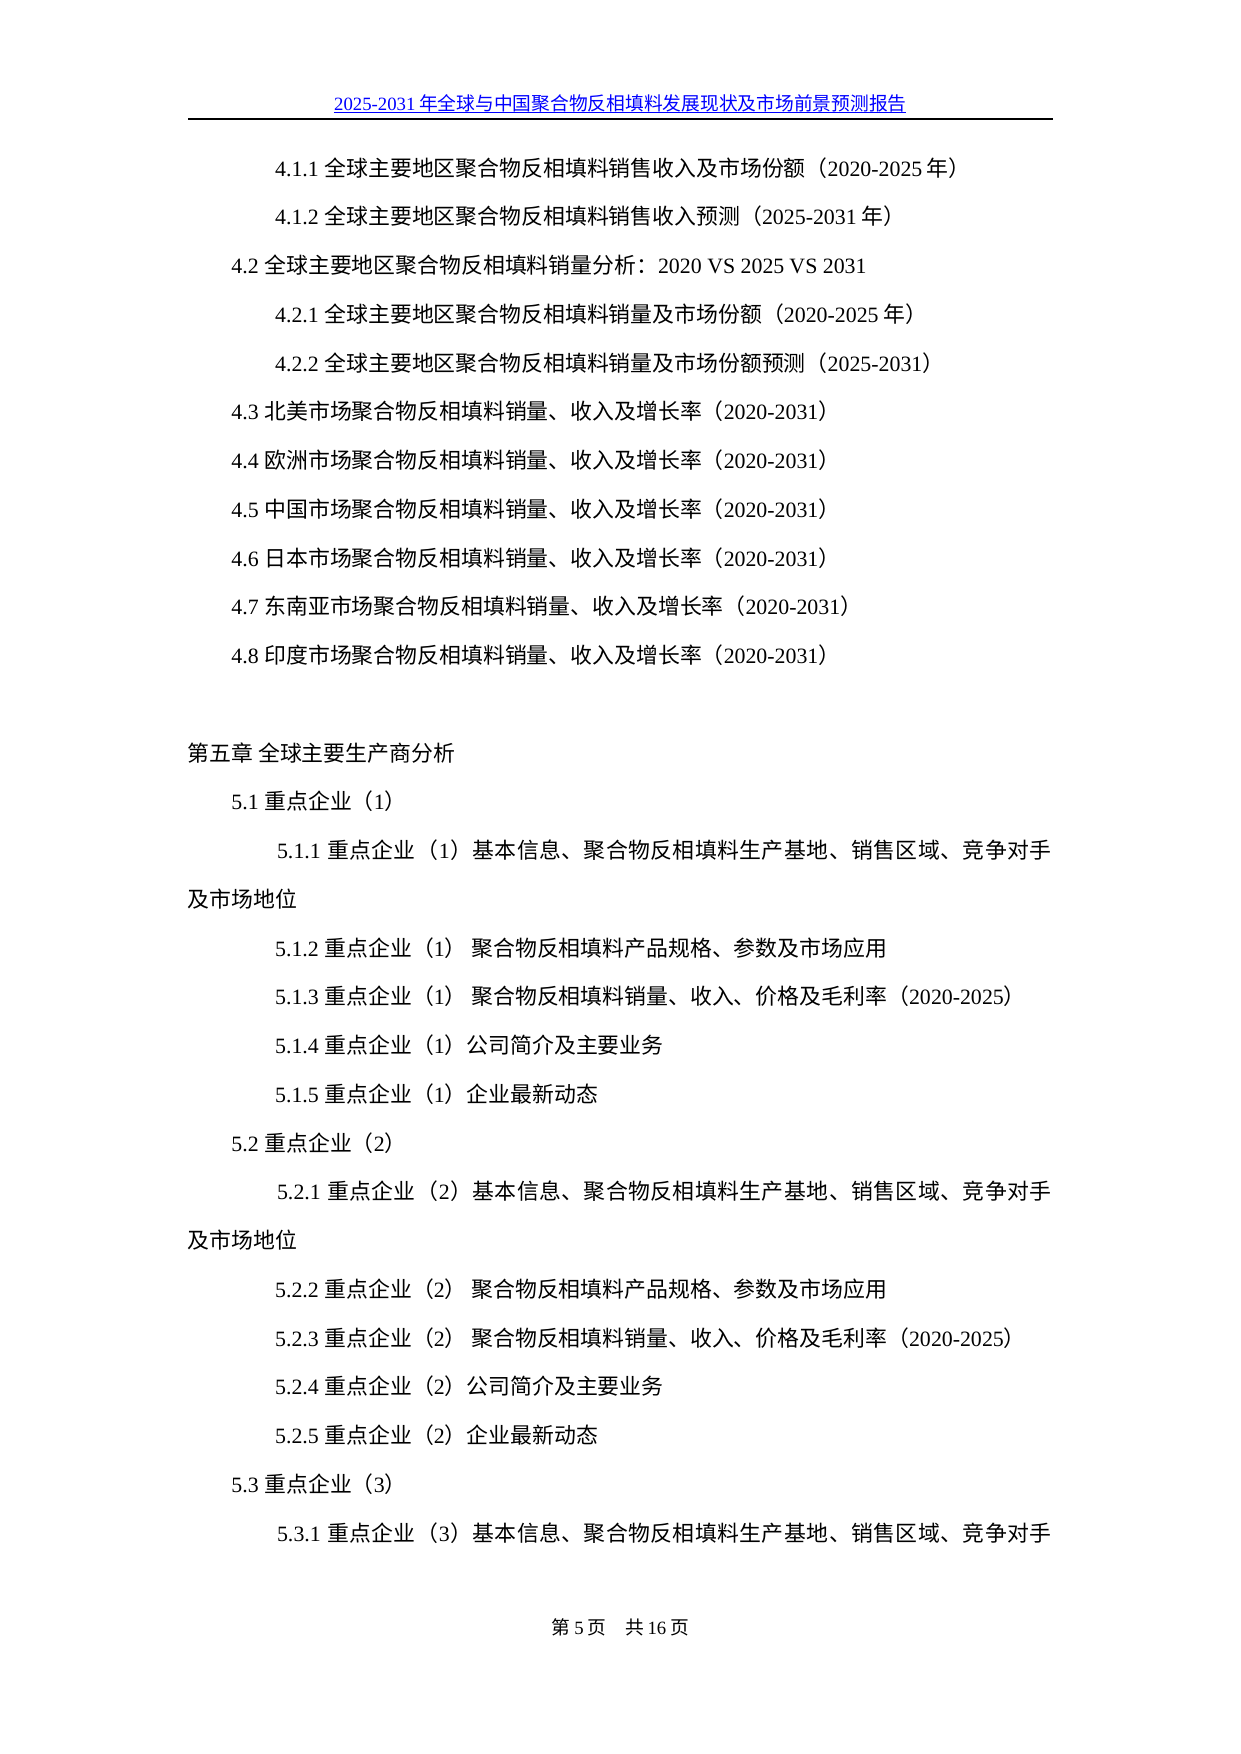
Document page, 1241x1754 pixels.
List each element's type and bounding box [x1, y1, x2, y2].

text [187, 150, 1053, 1548]
